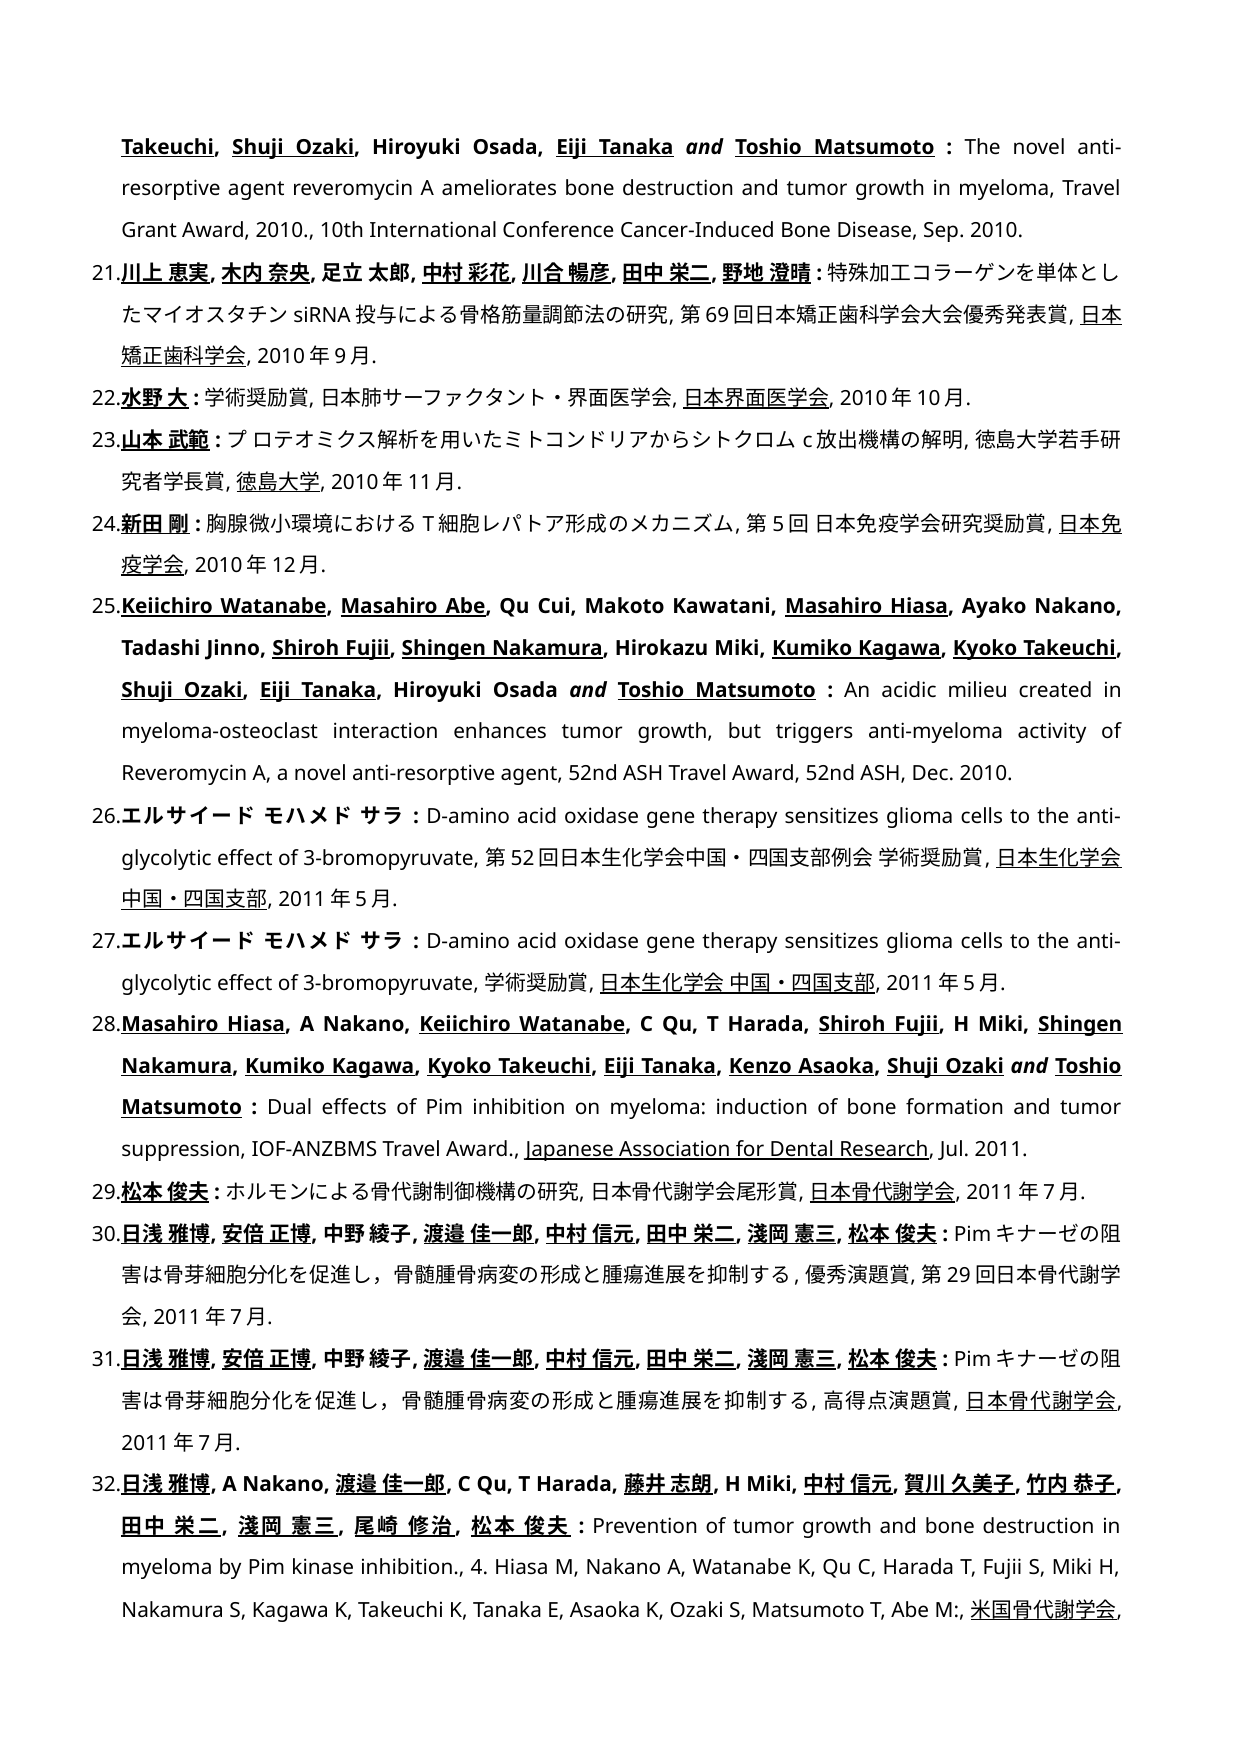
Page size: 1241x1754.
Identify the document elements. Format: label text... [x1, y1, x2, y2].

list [92, 1462, 1122, 1629]
list 新田 剛 : 胸腺微小環境におけるT細胞レパトア形成のメカニズム, 第5回 日本免疫学会研究奨励賞, 日本免疫学会, 2010年12月. [92, 501, 1122, 584]
list 山本 武範 : プ ロテオミクス解析を用いたミトコンドリアからシトクロムc放出機構の解明, 徳島大学若手研究者学長賞, 徳島大学, 2010年11月. [92, 417, 1122, 501]
list 水野 大 : 学術奨励賞, 日本肺サーファクタント・界面医学会, 日本界面医学会, 2010年10月. [92, 376, 1122, 417]
list 松本 俊夫 : ホルモンによる骨代謝制御機構の研究, 日本骨代謝学会尾形賞, 日本骨代謝学会, 2011年7月. [92, 1169, 1122, 1211]
list エルサイード モハメド サラ : D-amino acid oxidase gene therapy sensitizes glioma cells to the anti-glycolytic effect of 3-bromopyruvate, 学術奨励賞, 日本生化学会 中国・四国支部, 2011年5月. [92, 919, 1122, 1002]
list 日浅 雅博, 安倍 正博, 中野 綾子, 渡邉 佳一郎, 中村 信元, 田中 栄二, 淺岡 憲三, 松本 俊夫 : Pimキナーゼの阻害は骨芽細胞分化を促進し，骨髄腫骨病変の形成と腫瘍進展を抑制する, 優秀演題賞, 第29回日本骨代謝学会, 2011年7月. [92, 1211, 1122, 1336]
list Keiichiro Watanabe, Masahiro Abe, Qu Cui, Makoto Kawatani, Masahiro Hiasa, Ayako Nakano, Tadashi Jinno, Shiroh Fujii, Shingen Nakamura, Hirokazu Miki, Kumiko Kagawa, Kyoko Takeuchi, Shuji Ozaki, Eiji Tanaka, Hiroyuki Osada and Toshio Matsumoto : An acidic milieu created in myeloma-osteoclast interaction enhances tumor growth, but triggers anti-myeloma activity of Reveromycin A, a novel anti-resorptive agent, 52nd ASH Travel Award, 52nd ASH, Dec. 2010. [92, 584, 1122, 793]
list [92, 125, 1122, 250]
list Masahiro Hiasa, A Nakano, Keiichiro Watanabe, C Qu, T Harada, Shiroh Fujii, H Miki, Shingen Nakamura, Kumiko Kagawa, Kyoko Takeuchi, Eiji Tanaka, Kenzo Asaoka, Shuji Ozaki and Toshio Matsumoto : Dual effects of Pim inhibition on myeloma: induction of bone formation and tumor suppression, IOF-ANZBMS Travel Award., Japanese Association for Dental Research, Jul. 2011. [92, 1002, 1122, 1169]
list 川上 恵実, 木内 奈央, 足立 太郎, 中村 彩花, 川合 暢彦, 田中 栄二, 野地 澄晴 : 特殊加工コラーゲンを単体としたマイオスタチンsiRNA投与による骨格筋量調節法の研究, 第69回日本矯正歯科学会大会優秀発表賞, 日本矯正歯科学会, 2010年9月. [92, 250, 1122, 376]
list 日浅 雅博, 安倍 正博, 中野 綾子, 渡邉 佳一郎, 中村 信元, 田中 栄二, 淺岡 憲三, 松本 俊夫 : Pimキナーゼの阻害は骨芽細胞分化を促進し，骨髄腫骨病変の形成と腫瘍進展を抑制する, 高得点演題賞, 日本骨代謝学会, 2011年7月. [92, 1336, 1122, 1462]
list エルサイード モハメド サラ : D-amino acid oxidase gene therapy sensitizes glioma cells to the anti-glycolytic effect of 3-bromopyruvate, 第52回日本生化学会中国・四国支部例会 学術奨励賞, 日本生化学会 中国・四国支部, 2011年5月. [92, 793, 1122, 919]
